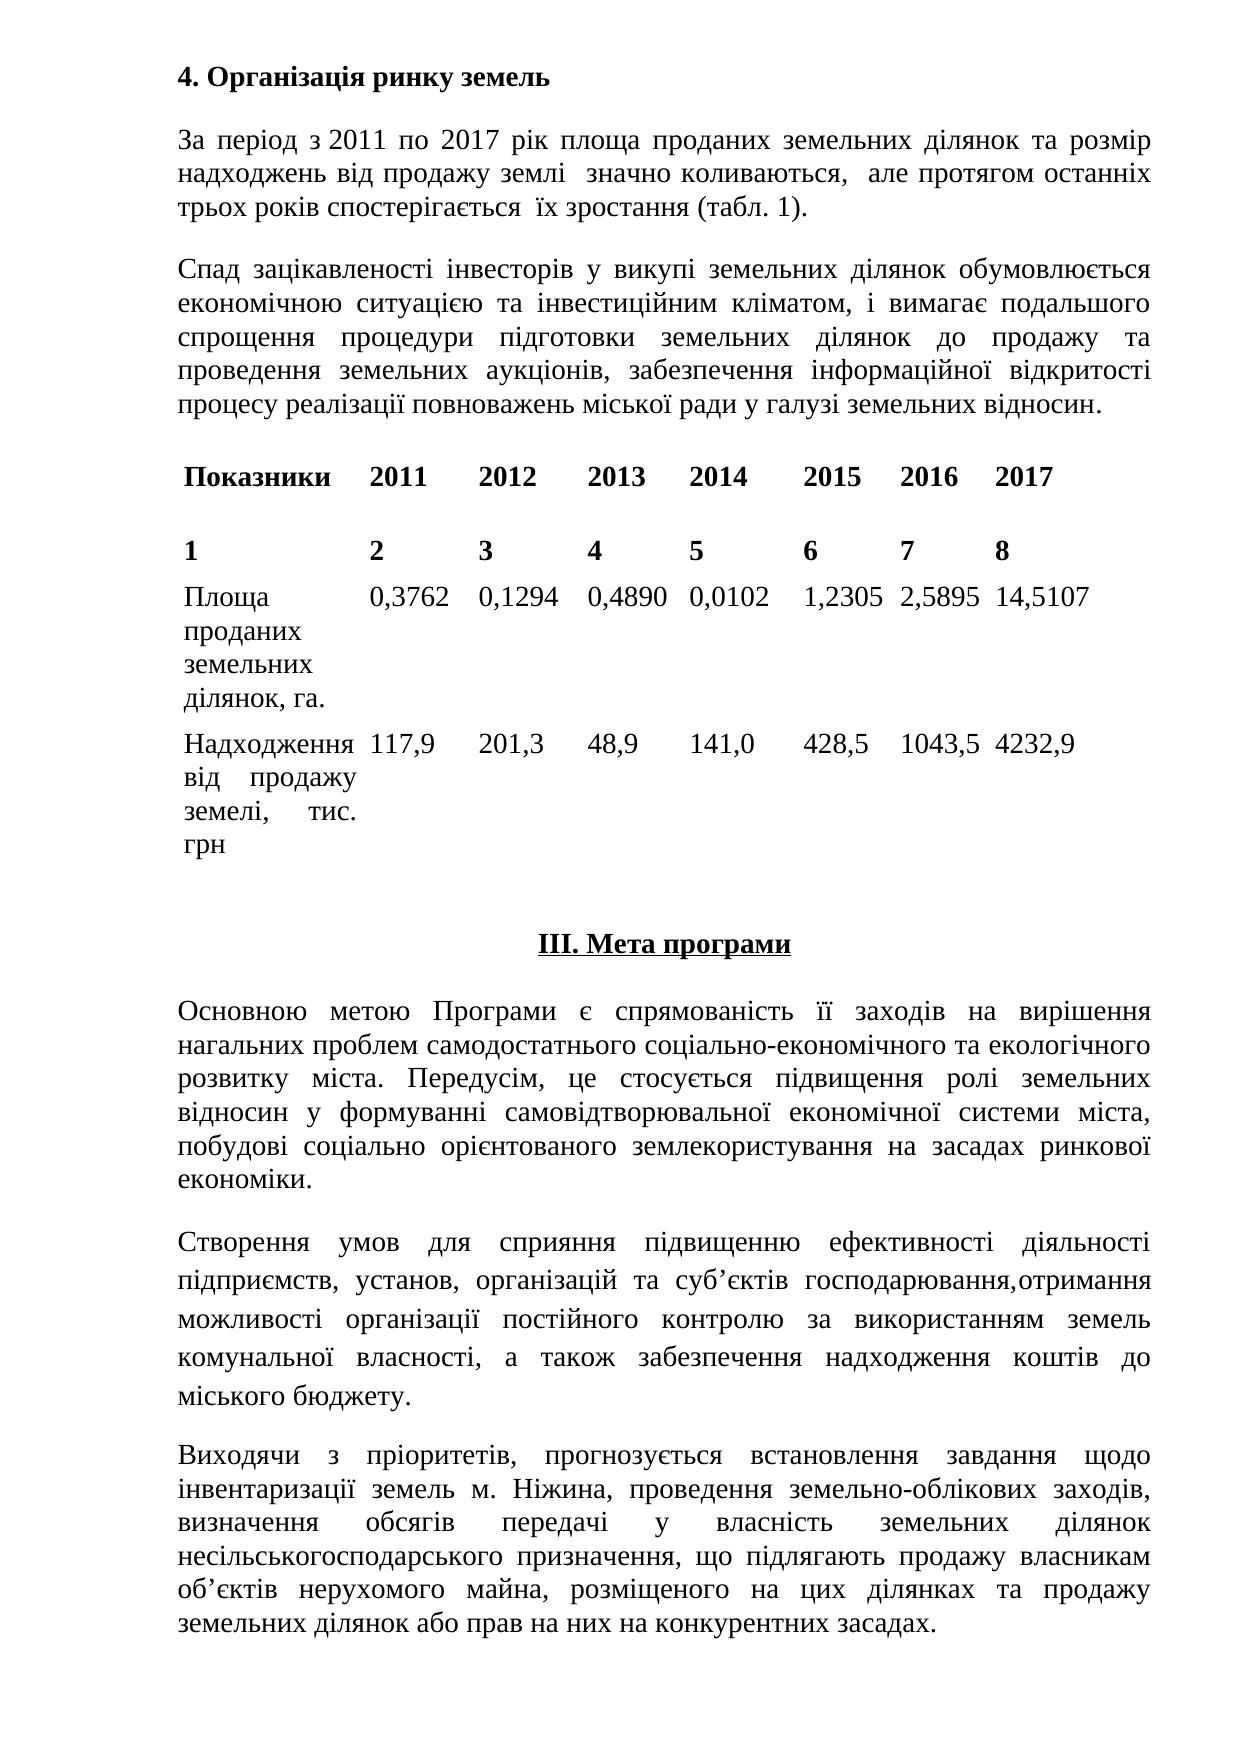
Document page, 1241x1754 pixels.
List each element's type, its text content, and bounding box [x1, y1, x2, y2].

table_cell 0,1294 [472, 573, 581, 720]
table_header Показники [177, 453, 363, 527]
table_cell 201,3 [472, 720, 581, 866]
table_header 2016 [894, 453, 988, 527]
table_cell 1 [177, 527, 363, 573]
table_cell 117,9 [363, 720, 472, 866]
table_cell Надходження від продажу земелі, тис. грн [177, 720, 363, 866]
table_cell 5 [683, 527, 797, 573]
table_cell 4 [581, 527, 683, 573]
text 4. Організація ринку земель [177, 59, 1152, 93]
table_cell 1,2305 [797, 573, 893, 720]
table_cell 0,0102 [683, 573, 797, 720]
text Створення умов для сприяння підвищенню ефективності діяльності підприємств, установ, організацій та суб’єктів господарювання,отримання можливості організації постійного контролю за використанням земель комунальної власності, а також забезпечення надходження коштів до міського бюджету. [177, 1224, 1152, 1412]
table_cell 428,5 [797, 720, 893, 866]
table_cell 8 [989, 527, 1152, 573]
table_cell Площа проданих земельних ділянок, га. [177, 573, 363, 720]
table_cell 2,5895 [894, 573, 988, 720]
table_header 2014 [683, 453, 797, 527]
table_cell 0,3762 [363, 573, 472, 720]
text Виходячи з пріоритетів, прогнозується встановлення завдання щодо інвентаризації земель м. Ніжина, проведення земельно-облікових заходів, визначення обсягів передачі у власність земельних ділянок несільськогосподарського призначення, що підлягають продажу власникам об’єктів нерухомого майна, розміщеного на цих ділянках та продажу земельних ділянок або прав на них на конкурентних засадах. [177, 1437, 1152, 1639]
table_cell 3 [472, 527, 581, 573]
table_cell 4232,9 [989, 720, 1152, 866]
text III. Мета програми [177, 926, 1152, 959]
table_cell 7 [894, 527, 988, 573]
table_cell 14,5107 [989, 573, 1152, 720]
table_cell 48,9 [581, 720, 683, 866]
table_cell 1043,5 [894, 720, 988, 866]
table_header 2015 [797, 453, 893, 527]
table_header 2011 [363, 453, 472, 527]
table_cell 141,0 [683, 720, 797, 866]
text Спад зацікавленості інвесторів у викупі земельних ділянок обумовлюється економічною ситуацією та інвестиційним кліматом, і вимагає подальшого спрощення процедури підготовки земельних ділянок до продажу та проведення земельних аукціонів, забезпечення інформаційної відкритості процесу реалізації повноважень міської ради у галузі земельних відносин. [177, 252, 1152, 419]
table_cell 2 [363, 527, 472, 573]
text Основною метою Програми є спрямованість її заходів на вирішення нагальних проблем самодостатнього соціально-економічного та екологічного розвитку міста. Передусім, це стосується підвищення ролі земельних відносин у формуванні самовідтворювальної економічної системи міста, побудові соціально орієнтованого землекористування на засадах ринкової економіки. [177, 993, 1152, 1195]
table_header 2012 [472, 453, 581, 527]
table_cell 6 [797, 527, 893, 573]
table_cell 0,4890 [581, 573, 683, 720]
text За період з 2011 по 2017 рік площа проданих земельних ділянок та розмір надходжень від продажу землі значно коливаються, але протягом останніх трьох років спостерігається їх зростання (табл. 1). [177, 122, 1152, 222]
table_header 2017 [989, 453, 1152, 527]
table_header 2013 [581, 453, 683, 527]
